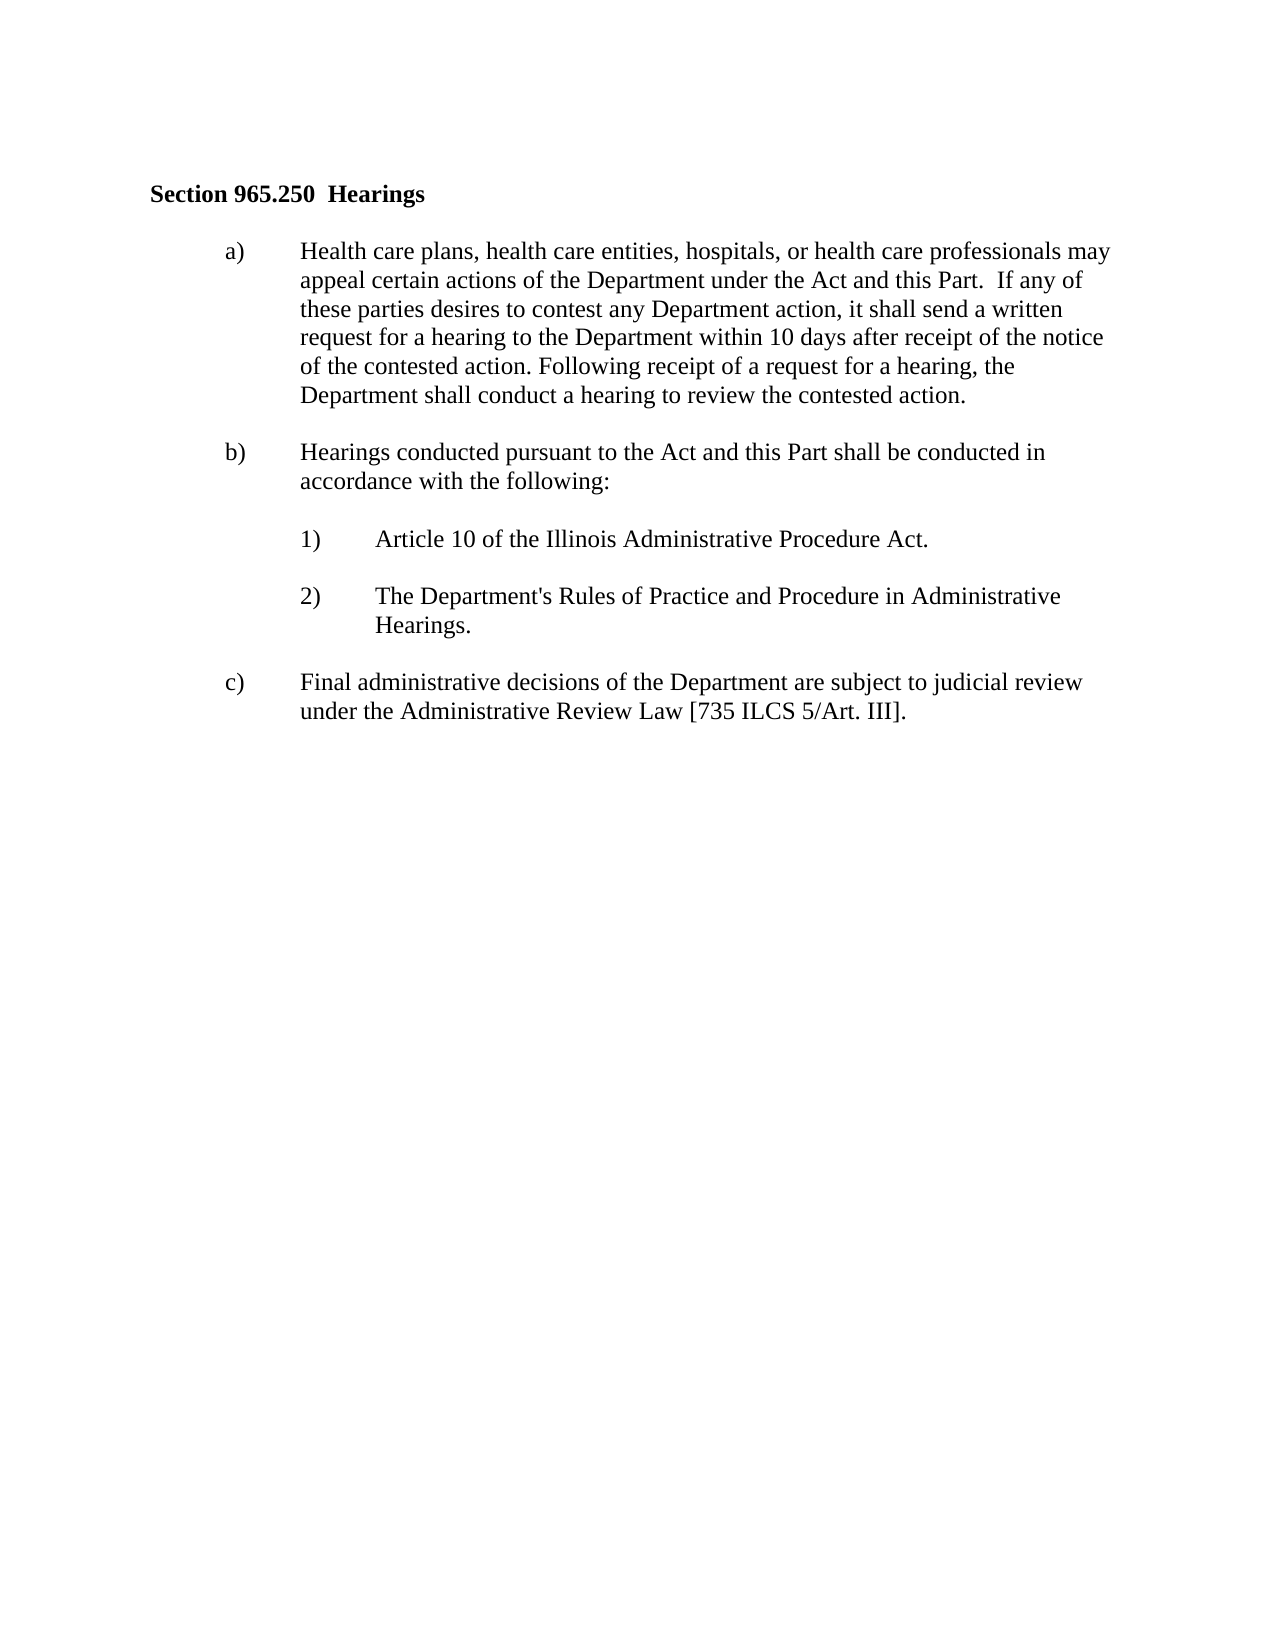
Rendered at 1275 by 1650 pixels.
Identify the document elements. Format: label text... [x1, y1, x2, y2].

text c) Final administrative decisions of the Department are subject to judicial review under the Administrative Review Law [735 ILCS 5/Art. III]. [225, 667, 1125, 725]
text a) Health care plans, health care entities, hospitals, or health care professionals may appeal certain actions of the Department under the Act and this Part. If any of these parties desires to contest any Department action, it shall send a written request for a hearing to the Department within 10 days after receipt of the notice of the contested action. Following receipt of a request for a hearing, the Department shall conduct a hearing to review the contested action. [225, 236, 1125, 409]
text b) Hearings conducted pursuant to the Act and this Part shall be conducted in accordance with the following: [225, 437, 1125, 495]
text 1) Article 10 of the Illinois Administrative Procedure Act. [225, 524, 1125, 552]
text 2) The Department's Rules of Practice and Procedure in Administrative Hearings. [300, 581, 1125, 639]
text Section 965.250 Hearings [150, 179, 1125, 207]
